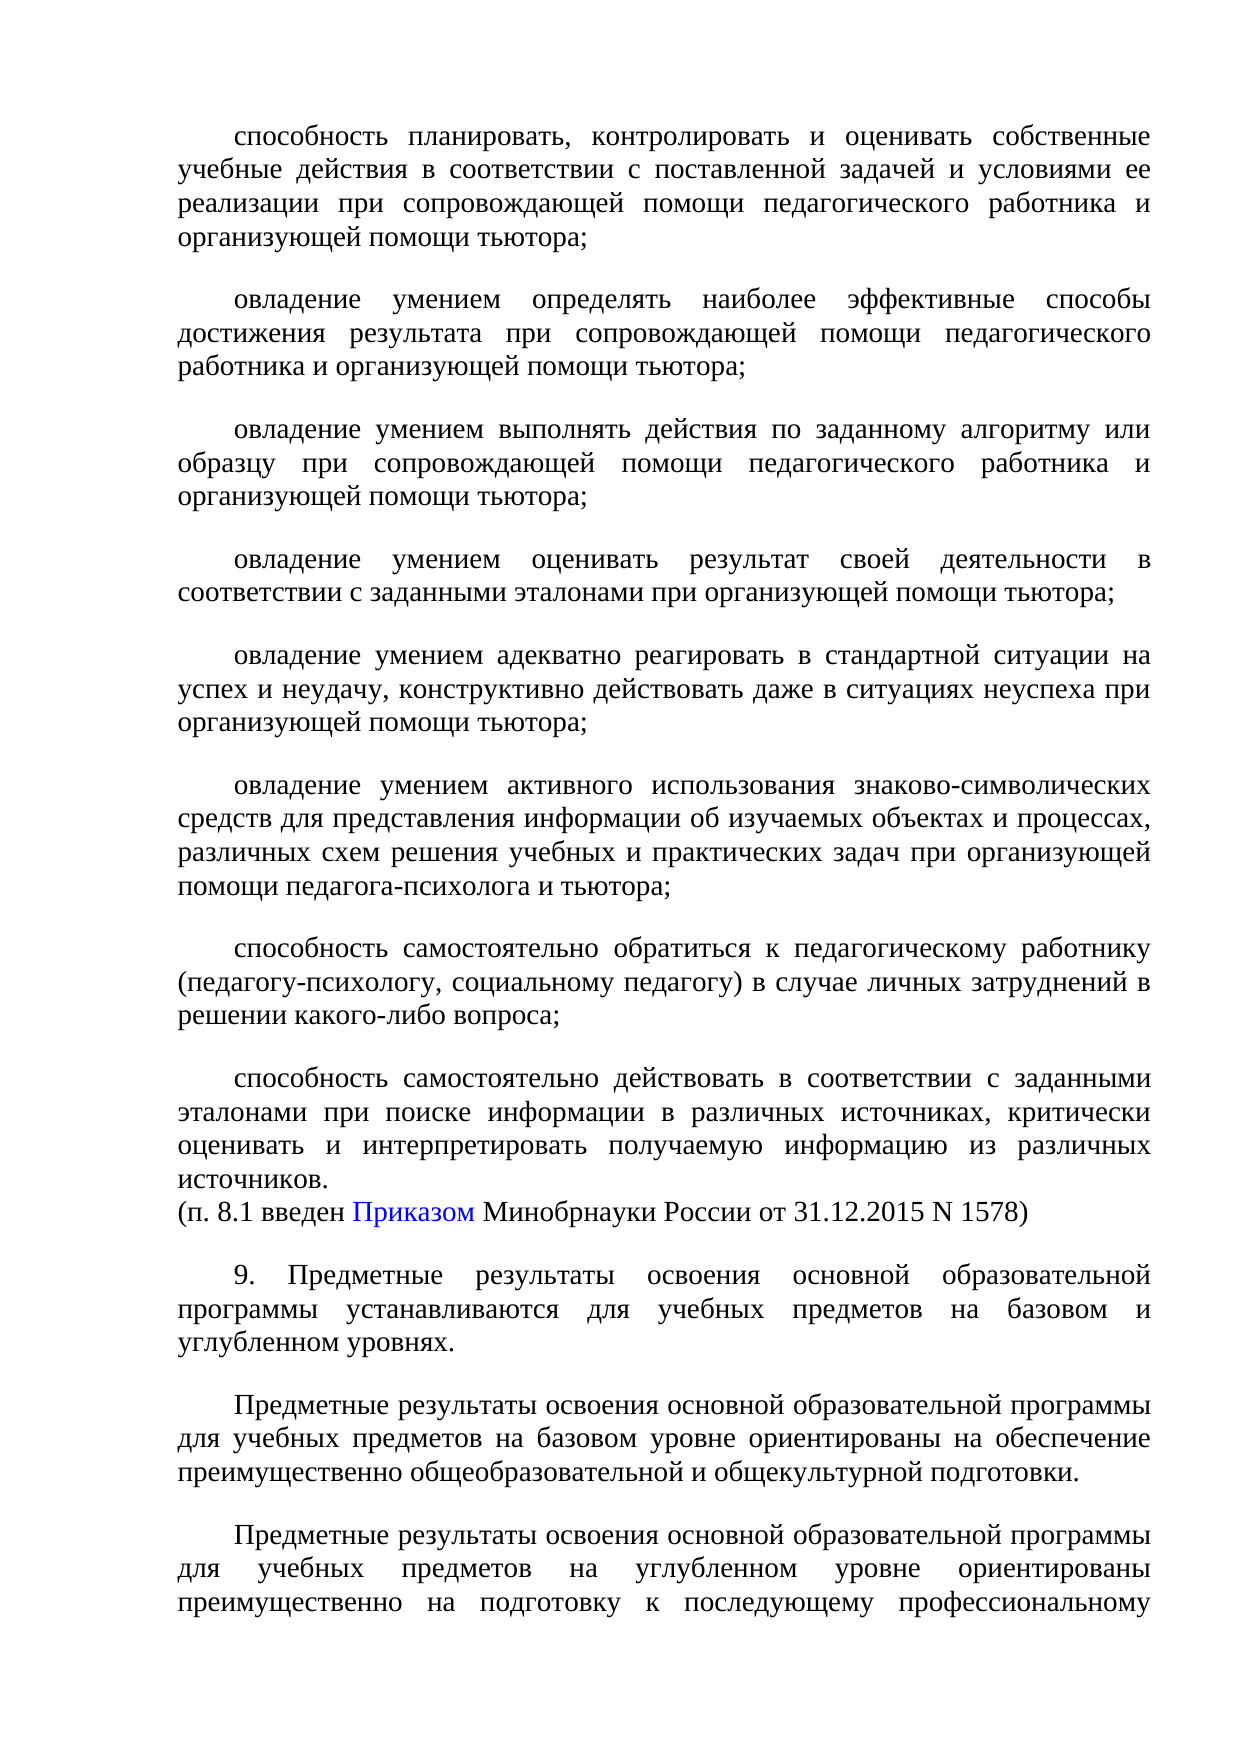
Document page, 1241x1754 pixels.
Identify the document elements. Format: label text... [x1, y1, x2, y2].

text овладение умением выполнять действия по заданному алгоритму или образцу при сопровождающей помощи педагогического работника и организующей помощи тьютора; [177, 411, 1152, 512]
text овладение умением оценивать результат своей деятельности в соответствии с заданными эталонами при организующей помощи тьютора; [177, 541, 1152, 608]
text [177, 1517, 1152, 1617]
text способность самостоятельно действовать в соответствии с заданными эталонами при поиске информации в различных источниках, критически оценивать и интерпретировать получаемую информацию из различных источников. [177, 1060, 1152, 1194]
text Предметные результаты освоения основной образовательной программы для учебных предметов на базовом уровне ориентированы на обеспечение преимущественно общеобразовательной и общекультурной подготовки. [177, 1387, 1152, 1488]
text овладение умением адекватно реагировать в стандартной ситуации на успех и неудачу, конструктивно действовать даже в ситуациях неуспеха при организующей помощи тьютора; [177, 637, 1152, 738]
text способность планировать, контролировать и оценивать собственные учебные действия в соответствии с поставленной задачей и условиями ее реализации при сопровождающей помощи педагогического работника и организующей помощи тьютора; [177, 118, 1152, 252]
text (п. 8.1 введен Приказом Минобрнауки России от 31.12.2015 N 1578) [177, 1194, 1152, 1228]
text 9. Предметные результаты освоения основной образовательной программы устанавливаются для учебных предметов на базовом и углубленном уровнях. [177, 1257, 1152, 1358]
text овладение умением активного использования знаково-символических средств для представления информации об изучаемых объектах и процессах, различных схем решения учебных и практических задач при организующей помощи педагога-психолога и тьютора; [177, 767, 1152, 901]
text способность самостоятельно обратиться к педагогическому работнику (педагогу-психологу, социальному педагогу) в случае личных затруднений в решении какого-либо вопроса; [177, 930, 1152, 1031]
text овладение умением определять наиболее эффективные способы достижения результата при сопровождающей помощи педагогического работника и организующей помощи тьютора; [177, 281, 1152, 382]
